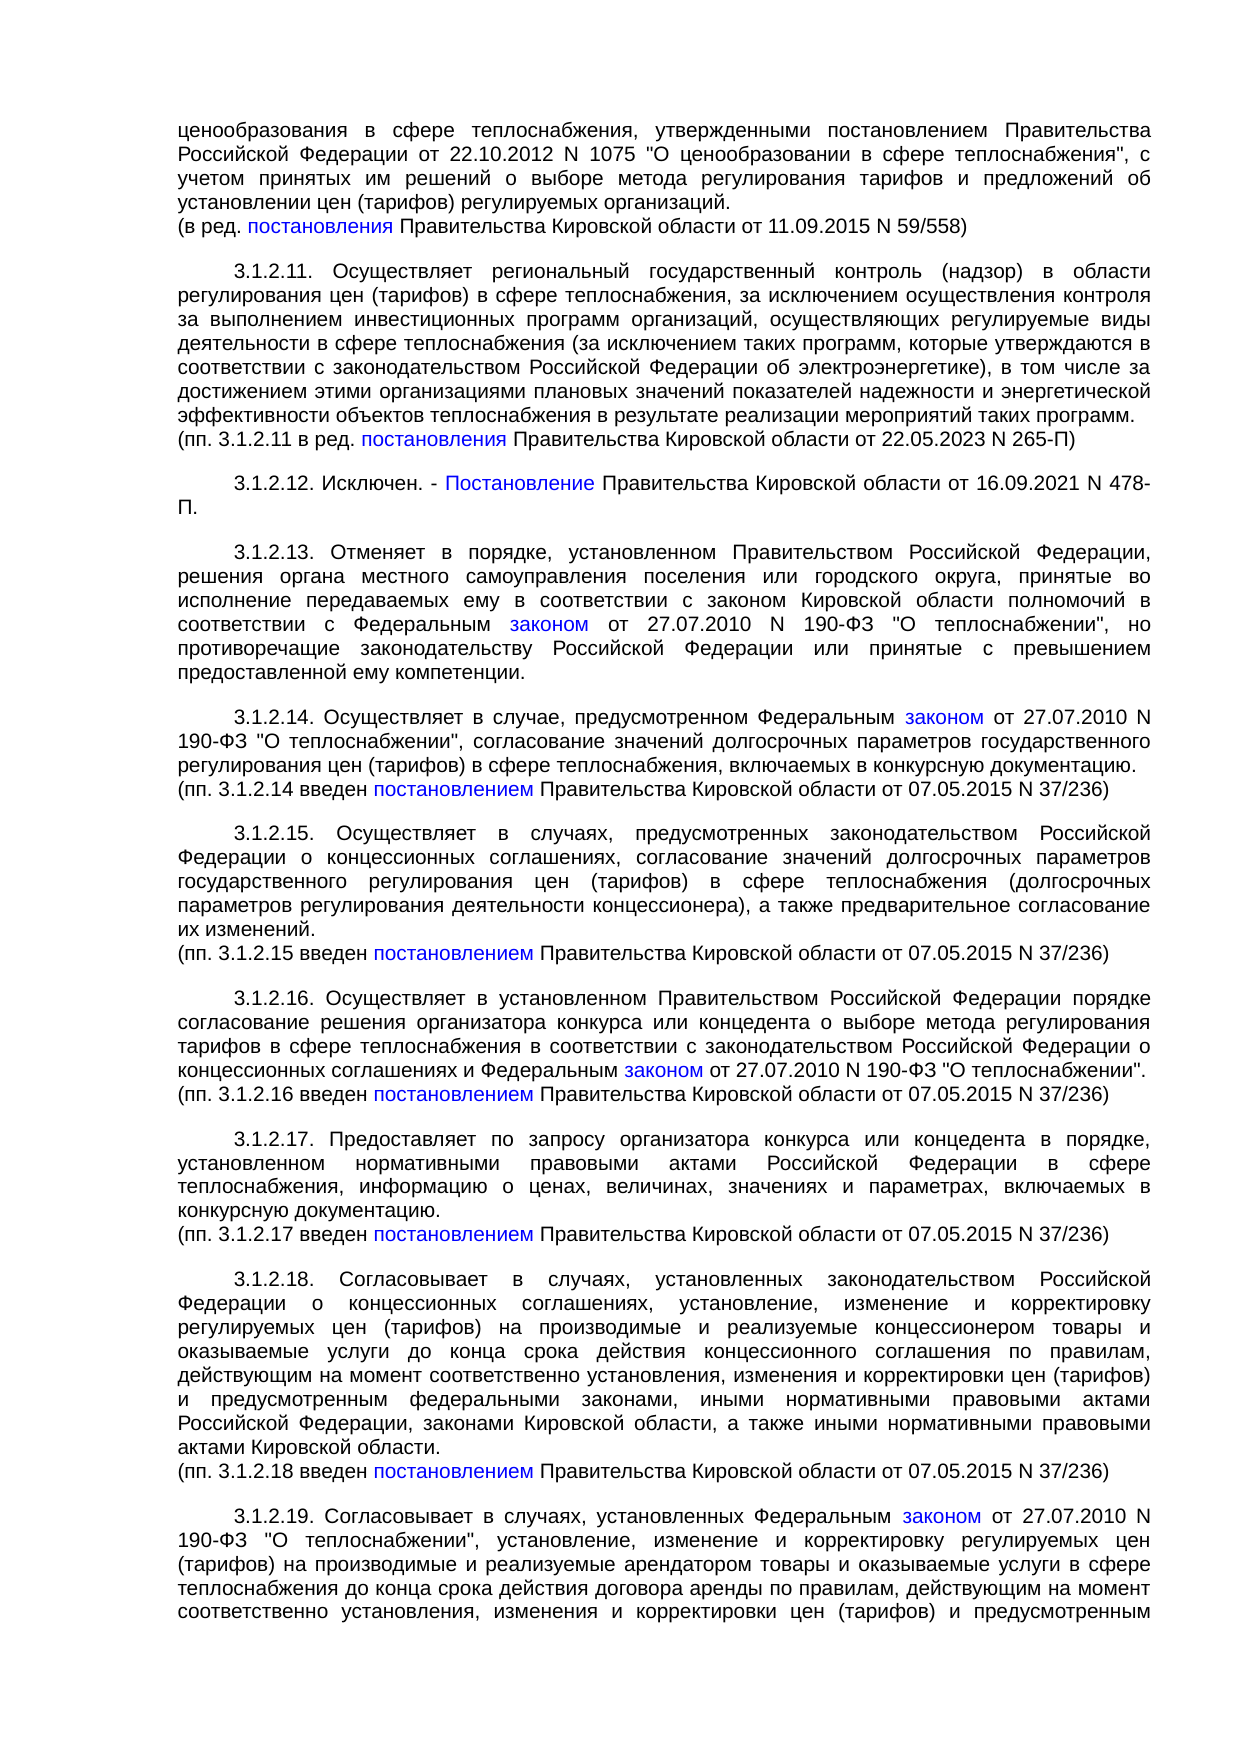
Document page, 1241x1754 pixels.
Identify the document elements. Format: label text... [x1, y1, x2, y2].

text (в ред. постановления Правительства Кировской области от 11.09.2015 N 59/558) [177, 214, 1152, 238]
text 3.1.2.12. Исключен. - Постановление Правительства Кировской области от 16.09.2021 N 478-П. [177, 471, 1152, 519]
text 3.1.2.13. Отменяет в порядке, установленном Правительством Российской Федерации, решения органа местного самоуправления поселения или городского округа, принятые во исполнение передаваемых ему в соответствии с законом Кировской области полномочий в соответствии с Федеральным законом от 27.07.2010 N 190-ФЗ "О теплоснабжении", но противоречащие законодательству Российской Федерации или принятые с превышением предоставленной ему компетенции. [177, 540, 1152, 684]
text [177, 118, 1152, 214]
text (пп. 3.1.2.11 в ред. постановления Правительства Кировской области от 22.05.2023 N 265-П) [177, 426, 1152, 450]
text 3.1.2.14. Осуществляет в случае, предусмотренном Федеральным законом от 27.07.2010 N 190-ФЗ "О теплоснабжении", согласование значений долгосрочных параметров государственного регулирования цен (тарифов) в сфере теплоснабжения, включаемых в конкурсную документацию. [177, 704, 1152, 776]
text (пп. 3.1.2.16 введен постановлением Правительства Кировской области от 07.05.2015 N 37/236) [177, 1082, 1152, 1106]
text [177, 1503, 1152, 1623]
text (пп. 3.1.2.15 введен постановлением Правительства Кировской области от 07.05.2015 N 37/236) [177, 941, 1152, 965]
text (пп. 3.1.2.14 введен постановлением Правительства Кировской области от 07.05.2015 N 37/236) [177, 776, 1152, 800]
text 3.1.2.15. Осуществляет в случаях, предусмотренных законодательством Российской Федерации о концессионных соглашениях, согласование значений долгосрочных параметров государственного регулирования цен (тарифов) в сфере теплоснабжения (долгосрочных параметров регулирования деятельности концессионера), а также предварительное согласование их изменений. [177, 821, 1152, 941]
text (пп. 3.1.2.18 введен постановлением Правительства Кировской области от 07.05.2015 N 37/236) [177, 1459, 1152, 1483]
text 3.1.2.17. Предоставляет по запросу организатора конкурса или концедента в порядке, установленном нормативными правовыми актами Российской Федерации в сфере теплоснабжения, информацию о ценах, величинах, значениях и параметрах, включаемых в конкурсную документацию. [177, 1126, 1152, 1222]
text 3.1.2.18. Согласовывает в случаях, установленных законодательством Российской Федерации о концессионных соглашениях, установление, изменение и корректировку регулируемых цен (тарифов) на производимые и реализуемые концессионером товары и оказываемые услуги до конца срока действия концессионного соглашения по правилам, действующим на момент соответственно установления, изменения и корректировки цен (тарифов) и предусмотренным федеральными законами, иными нормативными правовыми актами Российской Федерации, законами Кировской области, а также иными нормативными правовыми актами Кировской области. [177, 1267, 1152, 1459]
text (пп. 3.1.2.17 введен постановлением Правительства Кировской области от 07.05.2015 N 37/236) [177, 1222, 1152, 1246]
text 3.1.2.11. Осуществляет региональный государственный контроль (надзор) в области регулирования цен (тарифов) в сфере теплоснабжения, за исключением осуществления контроля за выполнением инвестиционных программ организаций, осуществляющих регулируемые виды деятельности в сфере теплоснабжения (за исключением таких программ, которые утверждаются в соответствии с законодательством Российской Федерации об электроэнергетике), в том числе за достижением этими организациями плановых значений показателей надежности и энергетической эффективности объектов теплоснабжения в результате реализации мероприятий таких программ. [177, 259, 1152, 426]
text 3.1.2.16. Осуществляет в установленном Правительством Российской Федерации порядке согласование решения организатора конкурса или концедента о выборе метода регулирования тарифов в сфере теплоснабжения в соответствии с законодательством Российской Федерации о концессионных соглашениях и Федеральным законом от 27.07.2010 N 190-ФЗ "О теплоснабжении". [177, 986, 1152, 1082]
